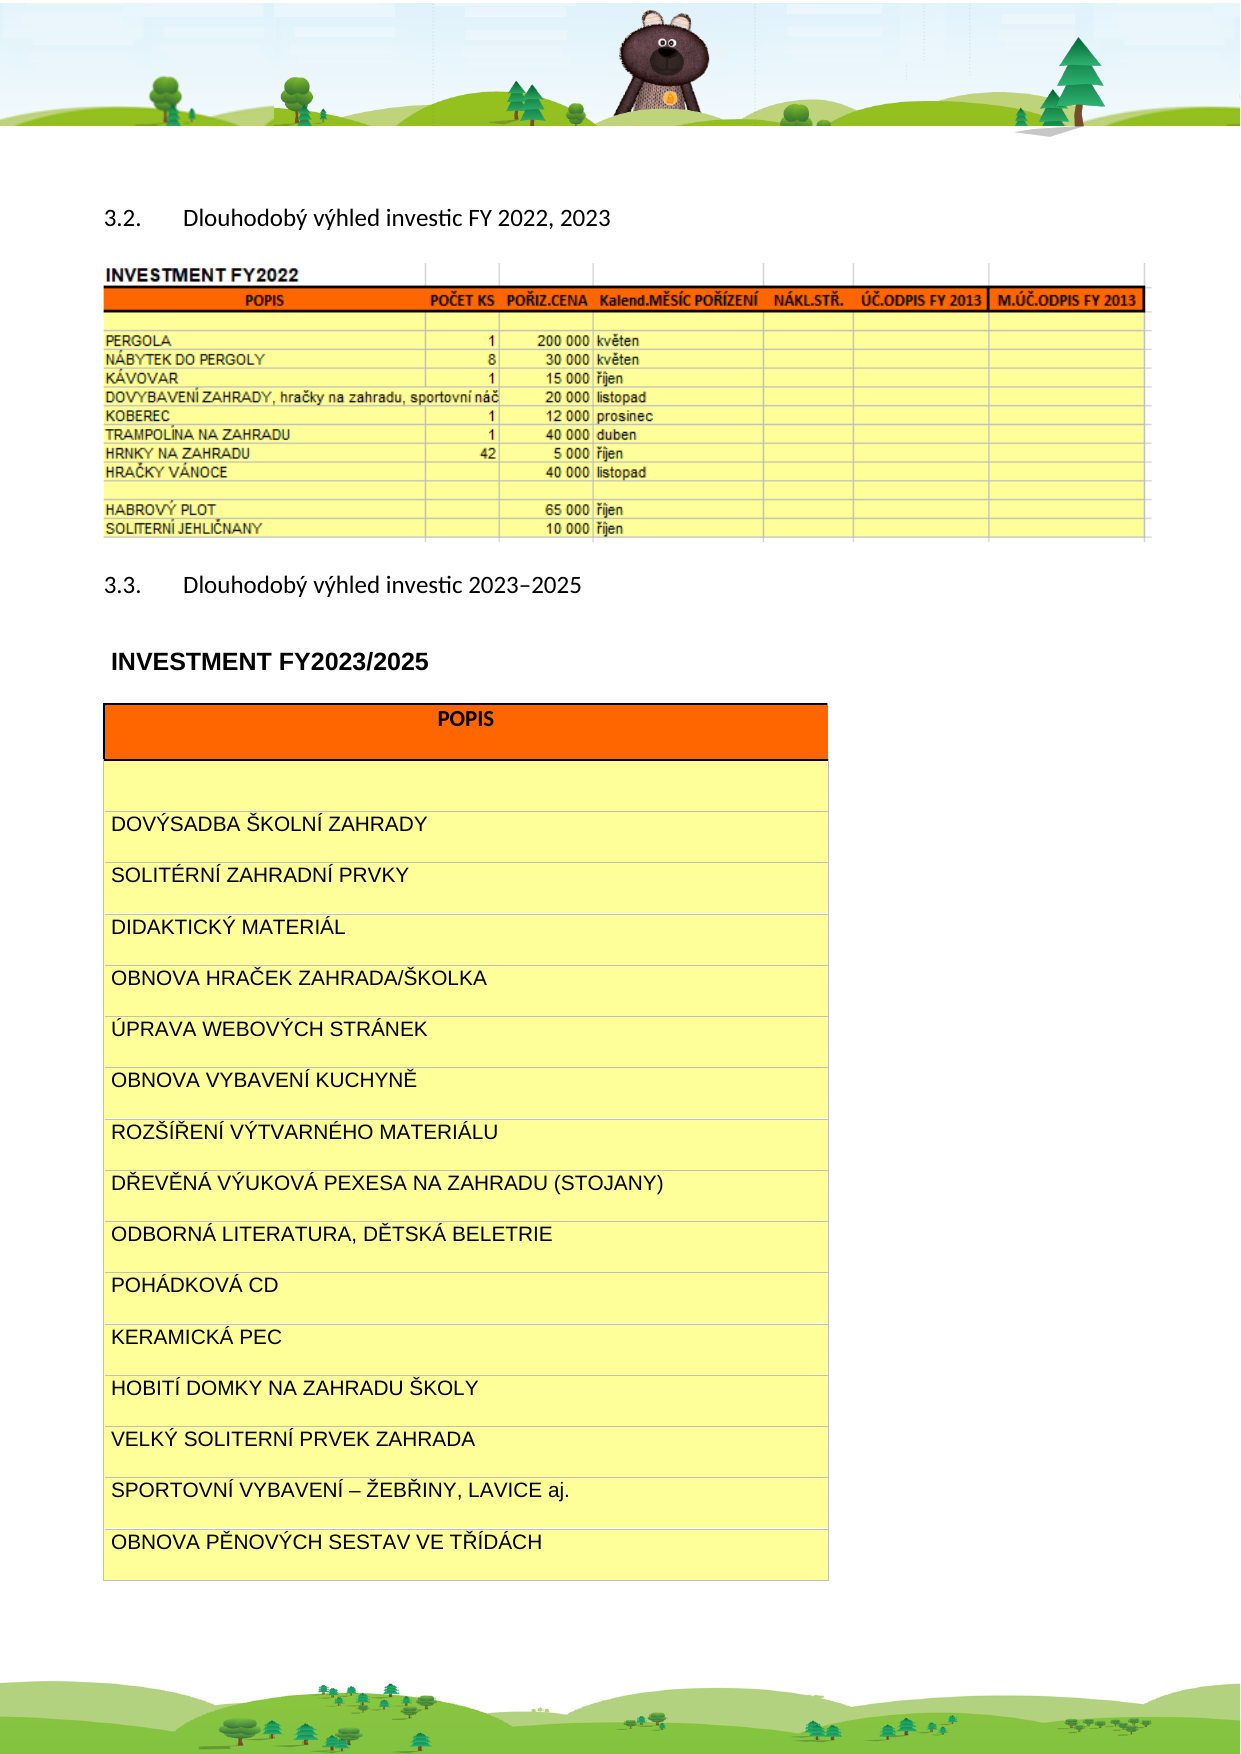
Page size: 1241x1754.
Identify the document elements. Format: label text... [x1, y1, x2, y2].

table_cell DOVÝSADBA ŠKOLNÍ ZAHRADY [104, 811, 828, 862]
table_cell OBNOVA HRAČEK ZAHRADA/ŠKOLKA [104, 965, 828, 1016]
table_header INVESTMENT FY2023/2025 [104, 648, 828, 702]
list Dlouhodobý výhled investic FY 2022, 2023 [103, 202, 1167, 233]
table_cell ROZŠÍŘENÍ VÝTVARNÉHO MATERIÁLU [104, 1119, 828, 1170]
picture [0, 1679, 1241, 1754]
table_cell SPORTOVNÍ VYBAVENÍ – ŽEBŘINY, LAVICE aj. [104, 1477, 828, 1528]
table_cell HOBITÍ DOMKY NA ZAHRADU ŠKOLY [104, 1375, 828, 1426]
table_cell KERAMICKÁ PEC [104, 1324, 828, 1375]
table_cell POHÁDKOVÁ CD [104, 1272, 828, 1323]
picture [103, 263, 1152, 542]
table_cell DŘEVĚNÁ VÝUKOVÁ PEXESA NA ZAHRADU (STOJANY) [104, 1170, 828, 1221]
list Dlouhodobý výhled investic 2023–2025 [103, 570, 1167, 600]
picture [0, 3, 1241, 138]
table_cell [104, 761, 828, 811]
table_cell OBNOVA VYBAVENÍ KUCHYNĚ [104, 1067, 828, 1118]
table_cell DIDAKTICKÝ MATERIÁL [104, 914, 828, 965]
table_cell SOLITÉRNÍ ZAHRADNÍ PRVKY [104, 862, 828, 913]
table_cell POPIS [105, 703, 828, 759]
table_cell VELKÝ SOLITERNÍ PRVEK ZAHRADA [104, 1426, 828, 1477]
table_cell ODBORNÁ LITERATURA, DĚTSKÁ BELETRIE [104, 1221, 828, 1272]
table_cell ÚPRAVA WEBOVÝCH STRÁNEK [104, 1016, 828, 1067]
table_cell OBNOVA PĚNOVÝCH SESTAV VE TŘÍDÁCH [104, 1529, 828, 1580]
